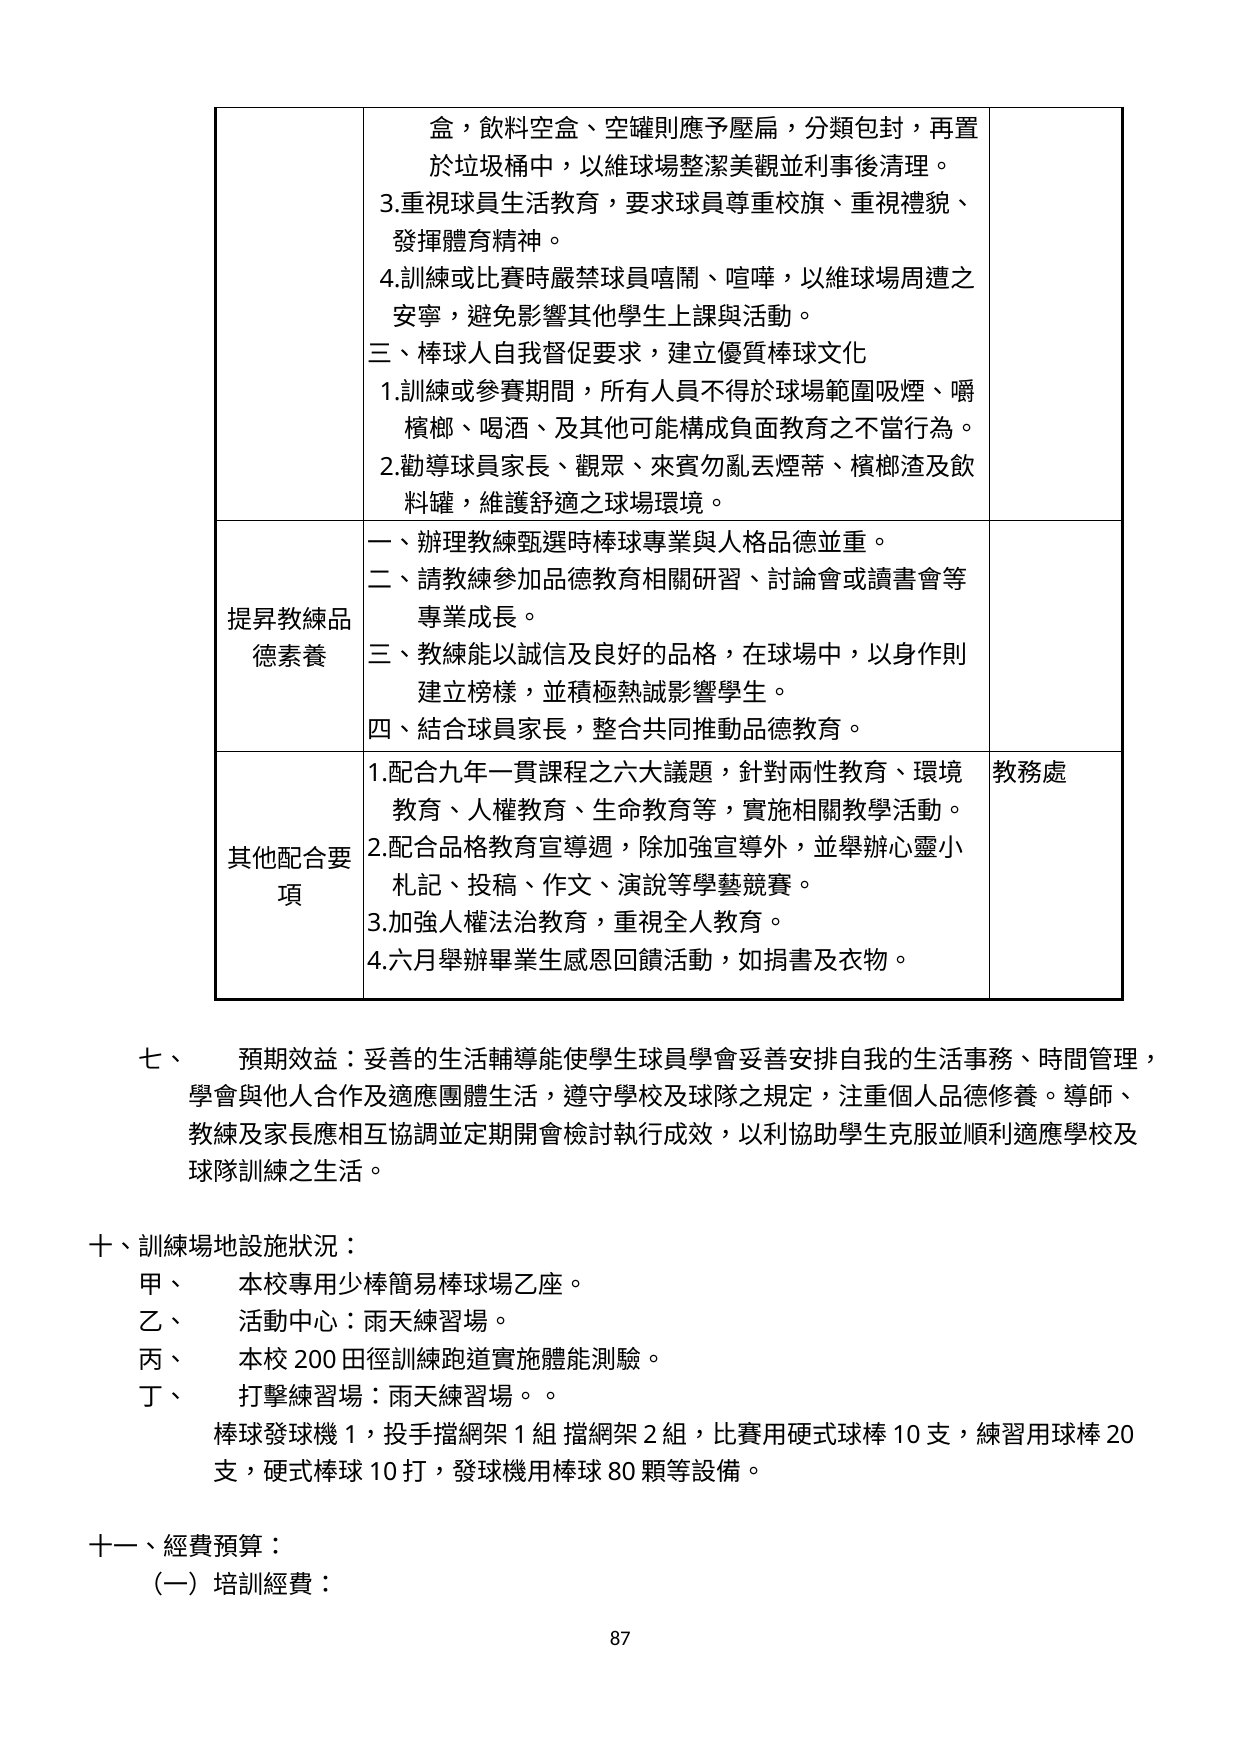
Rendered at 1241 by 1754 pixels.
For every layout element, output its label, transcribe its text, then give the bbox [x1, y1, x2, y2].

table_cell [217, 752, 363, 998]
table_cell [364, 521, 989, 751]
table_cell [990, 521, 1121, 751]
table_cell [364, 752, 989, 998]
list 預期效益：妥善的生活輔導能使學生球員學會妥善安排自我的生活事務、時間管理，學會與他人合作及適應團體生活，遵守學校及球隊之規定，注重個人品德修養。導師、教練及家長應相互協調並定期開會檢討執行成效，以利協助學生克服並順利適應學校及球隊訓練之生活。 [139, 1039, 1152, 1189]
text （一）培訓經費： [89, 1564, 1152, 1601]
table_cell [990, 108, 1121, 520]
list 本校200田徑訓練跑道實施體能測驗。 [139, 1339, 1152, 1376]
text 棒球發球機1，投手擋網架1組 擋網架2組，比賽用硬式球棒10支，練習用球棒20支，硬式棒球10打，發球機用棒球80顆等設備。 [214, 1414, 1152, 1489]
text 十一、經費預算： [89, 1526, 1152, 1564]
text 十、訓練場地設施狀況： [89, 1226, 1152, 1264]
list 打擊練習場：雨天練習場。。 [139, 1376, 1152, 1414]
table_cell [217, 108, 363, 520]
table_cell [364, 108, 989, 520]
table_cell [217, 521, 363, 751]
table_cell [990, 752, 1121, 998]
list 活動中心：雨天練習場。 [139, 1301, 1152, 1339]
list 本校專用少棒簡易棒球場乙座。 [139, 1264, 1152, 1301]
